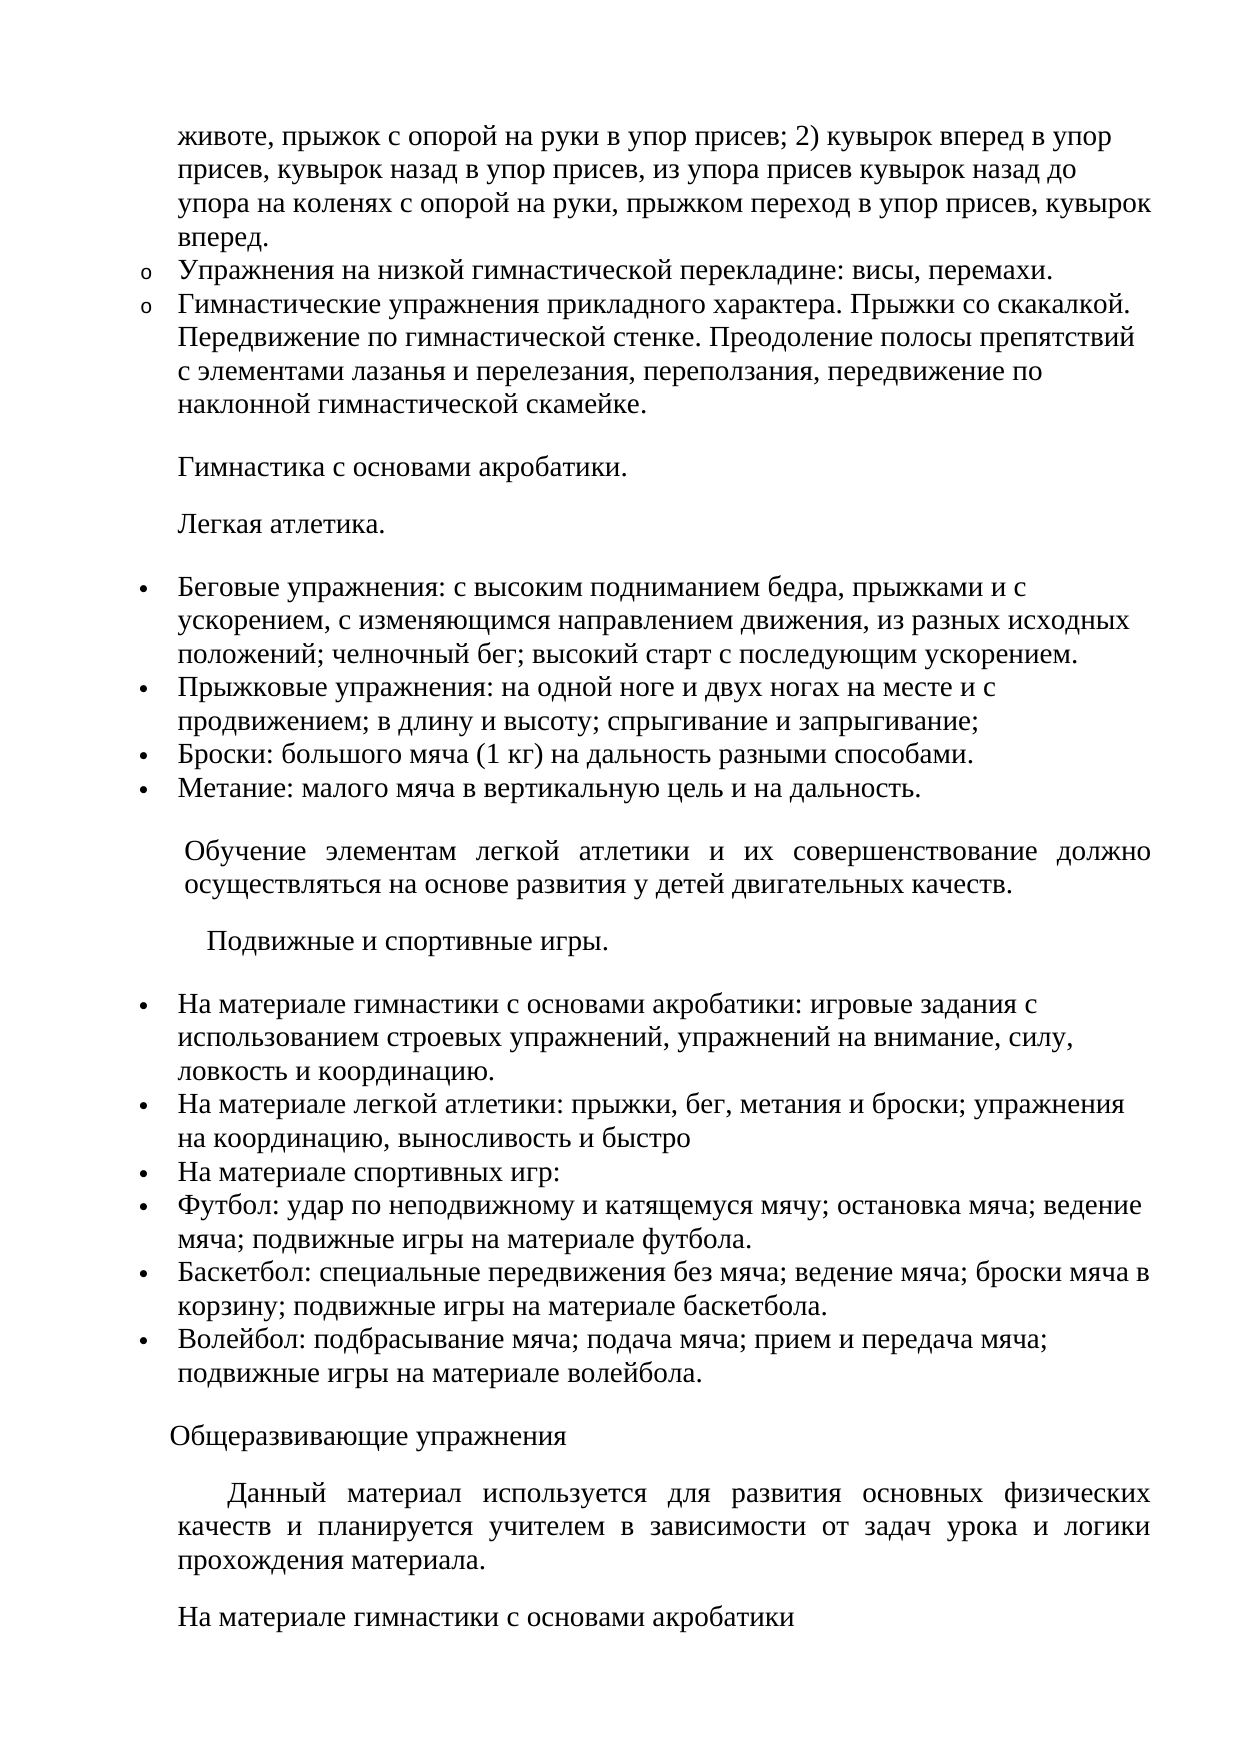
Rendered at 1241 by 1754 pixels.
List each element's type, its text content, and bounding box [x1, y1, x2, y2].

list Упражнения на низкой гимнастической перекладине: висы, перемахи. [140, 252, 1152, 286]
list На материале гимнастики с основами акробатики: игровые задания с использованием строевых упражнений, упражнений на внимание, силу, ловкость и координацию. [140, 986, 1152, 1087]
text Гимнастика с основами акробатики. [177, 449, 1152, 483]
text Общеразвивающие упражнения [169, 1418, 1152, 1451]
list Волейбол: подбрасывание мяча; подача мяча; прием и передача мяча; подвижные игры на материале волейбола. [140, 1321, 1152, 1388]
list На материале спортивных игр: [140, 1154, 1152, 1187]
list Баскетбол: специальные передвижения без мяча; ведение мяча; броски мяча в корзину; подвижные игры на материале баскетбола. [140, 1254, 1152, 1321]
list Футбол: удар по неподвижному и катящемуся мячу; остановка мяча; ведение мяча; подвижные игры на материале футбола. [140, 1187, 1152, 1254]
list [140, 118, 1152, 252]
text Данный материал используется для развития основных физических качеств и планируется учителем в зависимости от задач урока и логики прохождения материала. [177, 1475, 1152, 1575]
list Беговые упражнения: с высоким подниманием бедра, прыжками и с ускорением, с изменяющимся направлением движения, из разных исходных положений; челночный бег; высокий старт с последующим ускорением. [140, 569, 1152, 669]
text Подвижные и спортивные игры. [177, 923, 1152, 957]
text Легкая атлетика. [177, 506, 1152, 540]
text Обучение элементам легкой атлетики и их совершенствование должно осуществляться на основе развития у детей двигательных качеств. [184, 833, 1152, 900]
list На материале легкой атлетики: прыжки, бег, метания и броски; упражнения на координацию, выносливость и быстро [140, 1087, 1152, 1154]
list Прыжковые упражнения: на одной ноге и двух ногах на месте и с продвижением; в длину и высоту; спрыгивание и запрыгивание; [140, 669, 1152, 737]
text На материале гимнастики с основами акробатики [177, 1599, 1152, 1632]
list Гимнастические упражнения прикладного характера. Прыжки со скакалкой. Передвижение по гимнастической стенке. Преодоление полосы препятствий с элементами лазанья и перелезания, переползания, передвижение по наклонной гимнастической скамейке. [140, 286, 1152, 420]
list Броски: большого мяча (1 кг) на дальность разными способами. [140, 737, 1152, 770]
list Метание: малого мяча в вертикальную цель и на дальность. [140, 770, 1152, 804]
